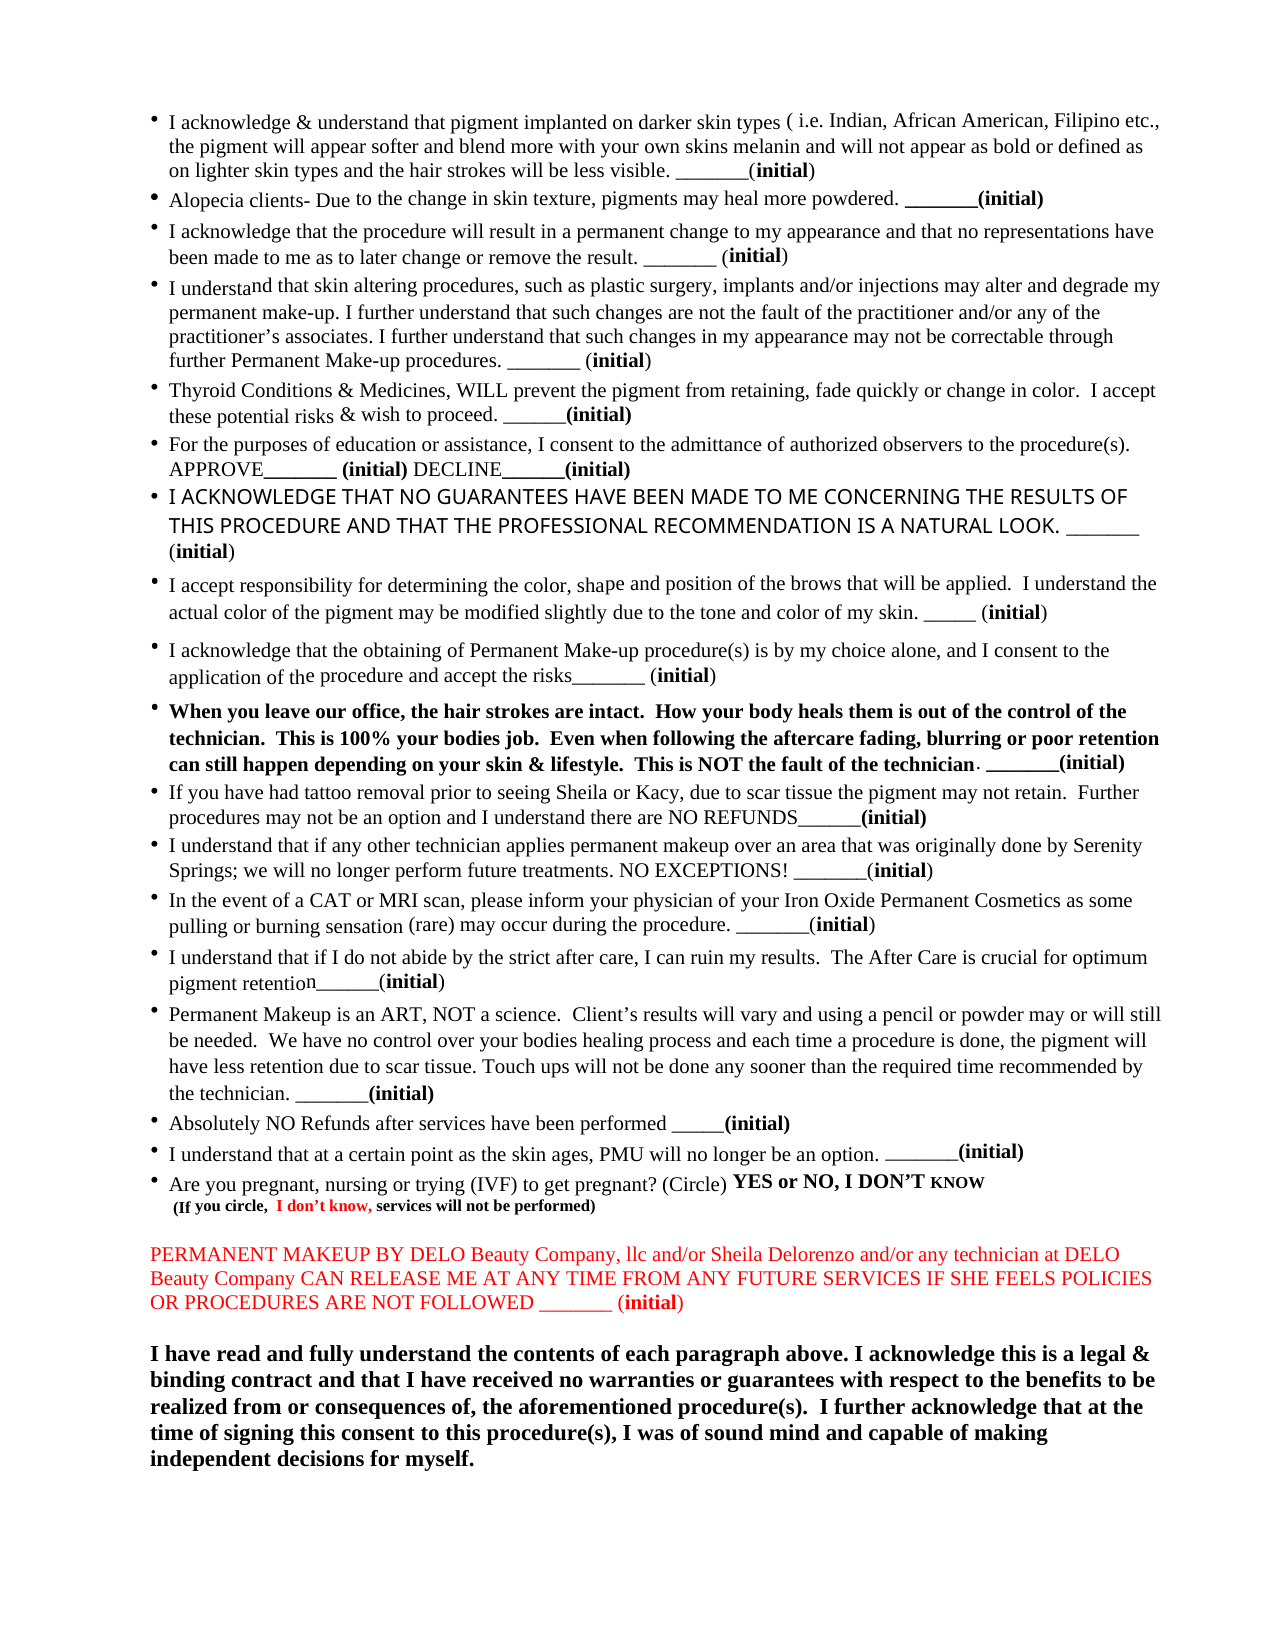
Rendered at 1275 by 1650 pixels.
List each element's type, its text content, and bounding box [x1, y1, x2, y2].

list I accept responsibility for determining the color, shape and position of the brows that will be applied. I understand the actual color of the pigment may be modified slightly due to the tone and color of my skin. _____ (initial) [150, 563, 1162, 629]
list If you have had tattoo removal prior to seeing Sheila or Kacy, due to scar tissue the pigment may not retain. Further procedures may not be an option and I understand there are NO REFUNDS______(initial) [150, 776, 1162, 829]
list In the event of a CAT or MRI scan, please inform your physician of your Iron Oxide Permanent Cosmetics as some pulling or burning sensation (rare) may occur during the procedure. _______(initial) [150, 882, 1162, 938]
text (If you circle, I don’t know, services will not be performed) [169, 1196, 1162, 1217]
list Permanent Makeup is an ART, NOT a science. Client’s results will vary and using a pencil or powder may or will still be needed. We have no control over your bodies healing process and each time a procedure is done, the pigment will have less retention due to scar tissue. Touch ups will not be done any sooner than the required time recommended by the technician. _______(initial) [150, 995, 1162, 1105]
list I understand that at a certain point as the skin ages, PMU will no longer be an option. _______(initial) [150, 1135, 1162, 1166]
list I ACKNOWLEDGE THAT NO GUARANTEES HAVE BEEN MADE TO ME CONCERNING THE RESULTS OF THIS PROCEDURE AND THAT THE PROFESSIONAL RECOMMENDATION IS A NATURAL LOOK. _______ (initial) [150, 481, 1162, 563]
list Absolutely NO Refunds after services have been performed _____(initial) [150, 1105, 1162, 1135]
list I understand that skin altering procedures, such as plastic surgery, implants and/or injections may alter and degrade my permanent make-up. I further understand that such changes are not the fault of the practitioner and/or any of the practitioner’s associates. I further understand that such changes in my appearance may not be correctable through further Permanent Make-up procedures. _______ (initial) [150, 269, 1162, 372]
text I have read and fully understand the contents of each paragraph above. I acknowledge this is a legal & binding contract and that I have received no warranties or guarantees with respect to the benefits to be realized from or consequences of, the aforementioned procedure(s). I further acknowledge that at the time of signing this consent to this procedure(s), I was of sound mind and capable of making independent decisions for myself. [150, 1340, 1162, 1472]
list When you leave our office, the hair strokes are intact. How your body heals them is out of the control of the technician. This is 100% your bodies job. Even when following the aftercare fading, blurring or poor retention can still happen depending on your skin & lifestyle. This is NOT the fault of the technician. _______(initial) [150, 689, 1162, 776]
list I acknowledge that the obtaining of Permanent Make-up procedure(s) is by my choice alone, and I consent to the application of the procedure and accept the risks_______ (initial) [150, 629, 1162, 689]
list I understand that if any other technician applies permanent makeup over an area that was originally done by Serenity Springs; we will no longer perform future treatments. NO EXCEPTIONS! _______(initial) [150, 829, 1162, 882]
text PERMANENT MAKEUP BY DELO Beauty Company, llc and/or Sheila Delorenzo and/or any technician at DELO Beauty Company CAN RELEASE ME AT ANY TIME FROM ANY FUTURE SERVICES IF SHE FEELS POLICIES OR PROCEDURES ARE NOT FOLLOWED _______ (initial) [150, 1242, 1162, 1314]
list Are you pregnant, nursing or trying (IVF) to get pregnant? (Circle) YES or NO, I DON’T KNOW [150, 1166, 1162, 1196]
list For the purposes of education or assistance, I consent to the admittance of authorized observers to the procedure(s). APPROVE_______ (initial) DECLINE______(initial) [150, 428, 1162, 481]
list I understand that if I do not abide by the strict after care, I can ruin my results. The After Care is crucial for optimum pigment retention______(initial) [150, 938, 1162, 995]
list Alopecia clients- Due to the change in skin texture, pigments may heal more powdered. _______(initial) [150, 182, 1162, 212]
list I acknowledge that the procedure will result in a permanent change to my appearance and that no representations have been made to me as to later change or remove the result. _______ (initial) [150, 212, 1162, 269]
list I acknowledge & understand that pigment implanted on darker skin types ( i.e. Indian, African American, Filipino etc., the pigment will appear softer and blend more with your own skins melanin and will not appear as bold or defined as on lighter skin types and the hair strokes will be less visible. _______(initial) [150, 104, 1162, 182]
list Thyroid Conditions & Medicines, WILL prevent the pigment from retaining, fade quickly or change in color. I accept these potential risks & wish to proceed. ______(initial) [150, 372, 1162, 428]
